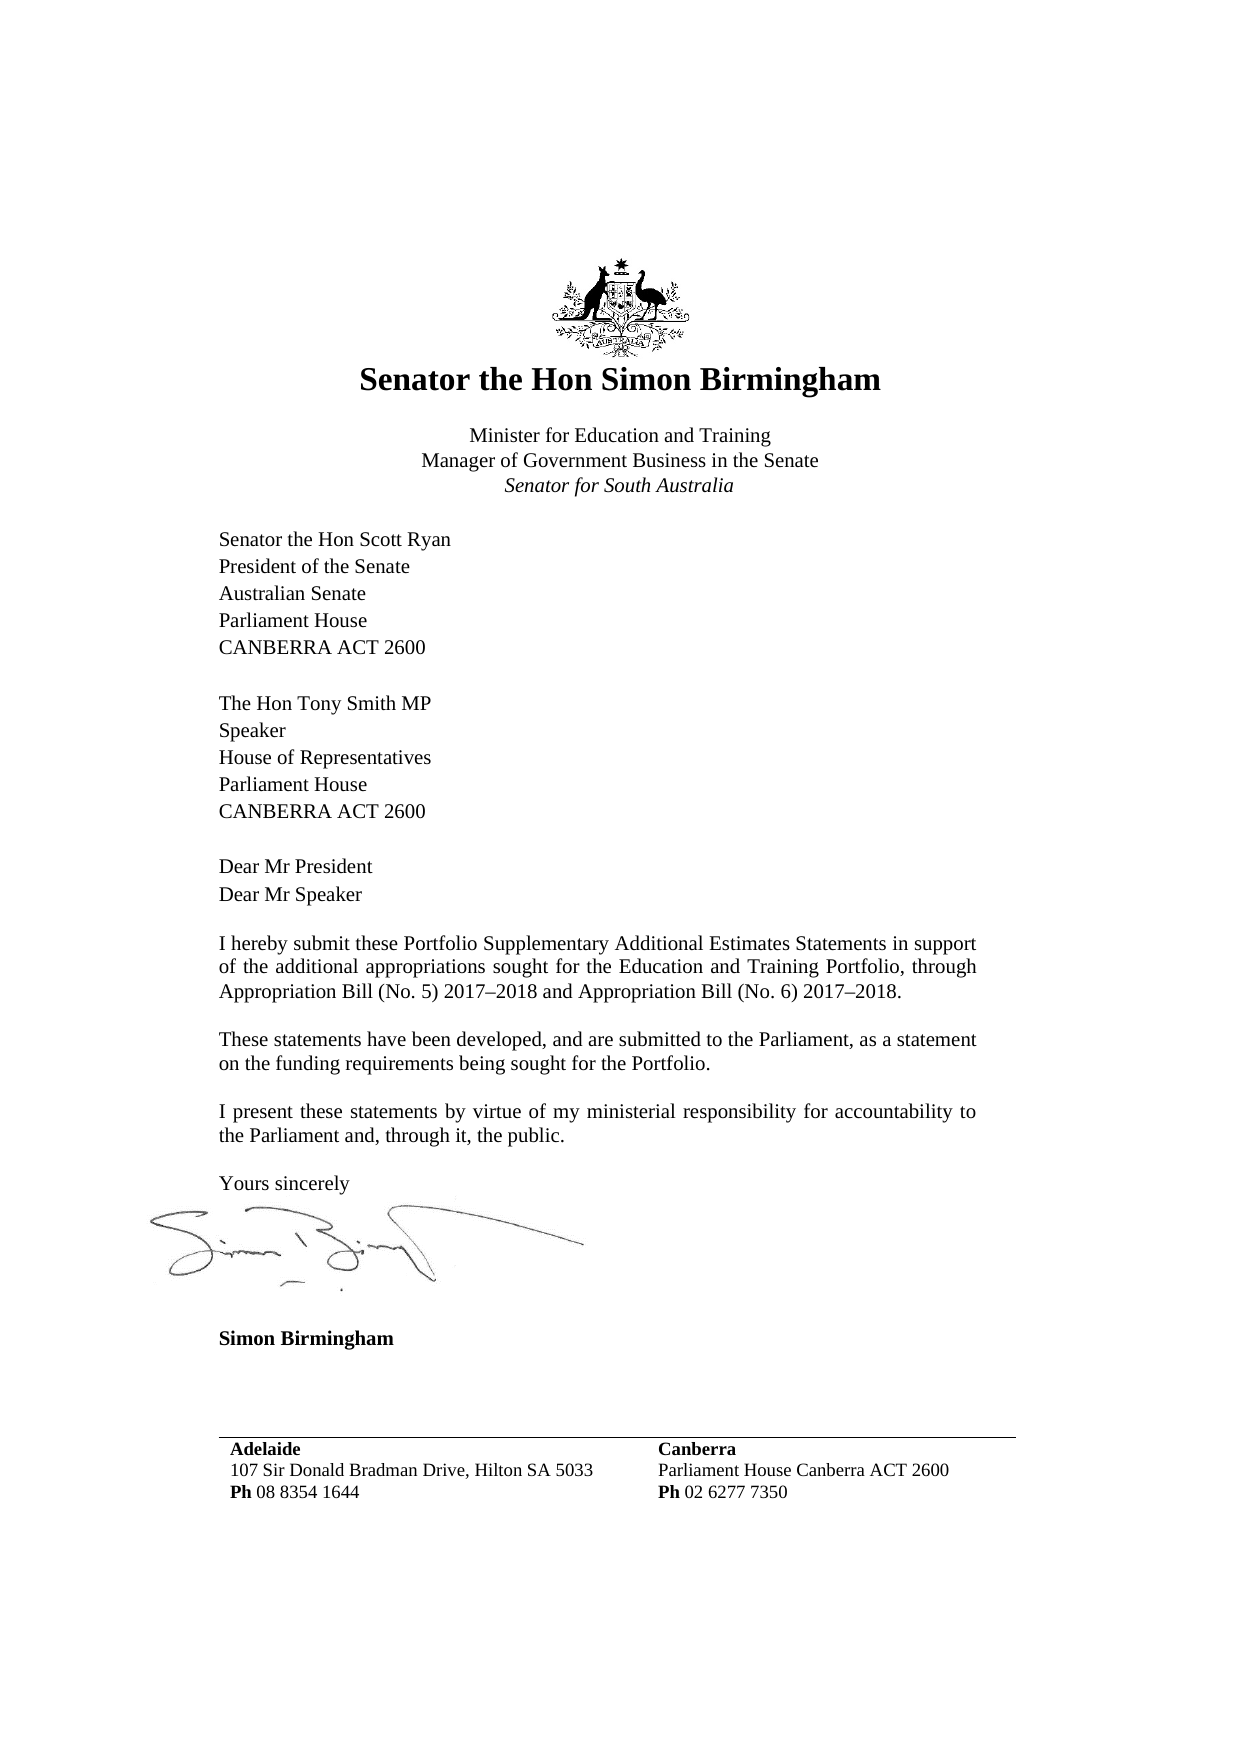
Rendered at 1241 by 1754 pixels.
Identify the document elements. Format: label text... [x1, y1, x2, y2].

text Dear Mr President [218, 852, 978, 879]
text I present these statements by virtue of my ministerial responsibility for accountability to the Parliament and, through it, the public. [218, 1099, 978, 1147]
text The Hon Tony Smith MP Speaker House of Representatives Parliament House CANBERRA ACT 2600 [218, 688, 978, 824]
text These statements have been developed, and are submitted to the Parliament, as a statement on the funding requirements being sought for the Portfolio. [218, 1027, 978, 1075]
text Manager of Government Business in the Senate [218, 447, 1022, 472]
table_cell Parliament House Canberra ACT 2600 [647, 1459, 1016, 1481]
table_header Canberra [647, 1438, 1016, 1459]
text Minister for Education and Training [218, 422, 1022, 447]
table_header Adelaide [219, 1438, 647, 1459]
picture [550, 256, 691, 359]
table_cell Ph 02 6277 7350 [647, 1481, 1016, 1502]
picture [144, 1195, 595, 1302]
text Senator for South Australia [218, 472, 1022, 497]
table_cell Ph 08 8354 1644 [219, 1481, 647, 1502]
text Simon Birmingham [218, 1326, 1022, 1350]
text Senator the Hon Simon Birmingham [218, 359, 1022, 397]
text I hereby submit these Portfolio Supplementary Additional Estimates Statements in support of the additional appropriations sought for the Education and Training Portfolio, through Appropriation Bill (No. 5) 2017–2018 and Appropriation Bill (No. 6) 2017–2018. [218, 930, 978, 1003]
table_cell 107 Sir Donald Bradman Drive, Hilton SA 5033 [219, 1459, 647, 1481]
text Senator the Hon Scott Ryan President of the Senate Australian Senate Parliament House CANBERRA ACT 2600 [218, 524, 978, 660]
text Dear Mr Speaker [218, 879, 978, 906]
text Yours sincerely [218, 1171, 978, 1195]
